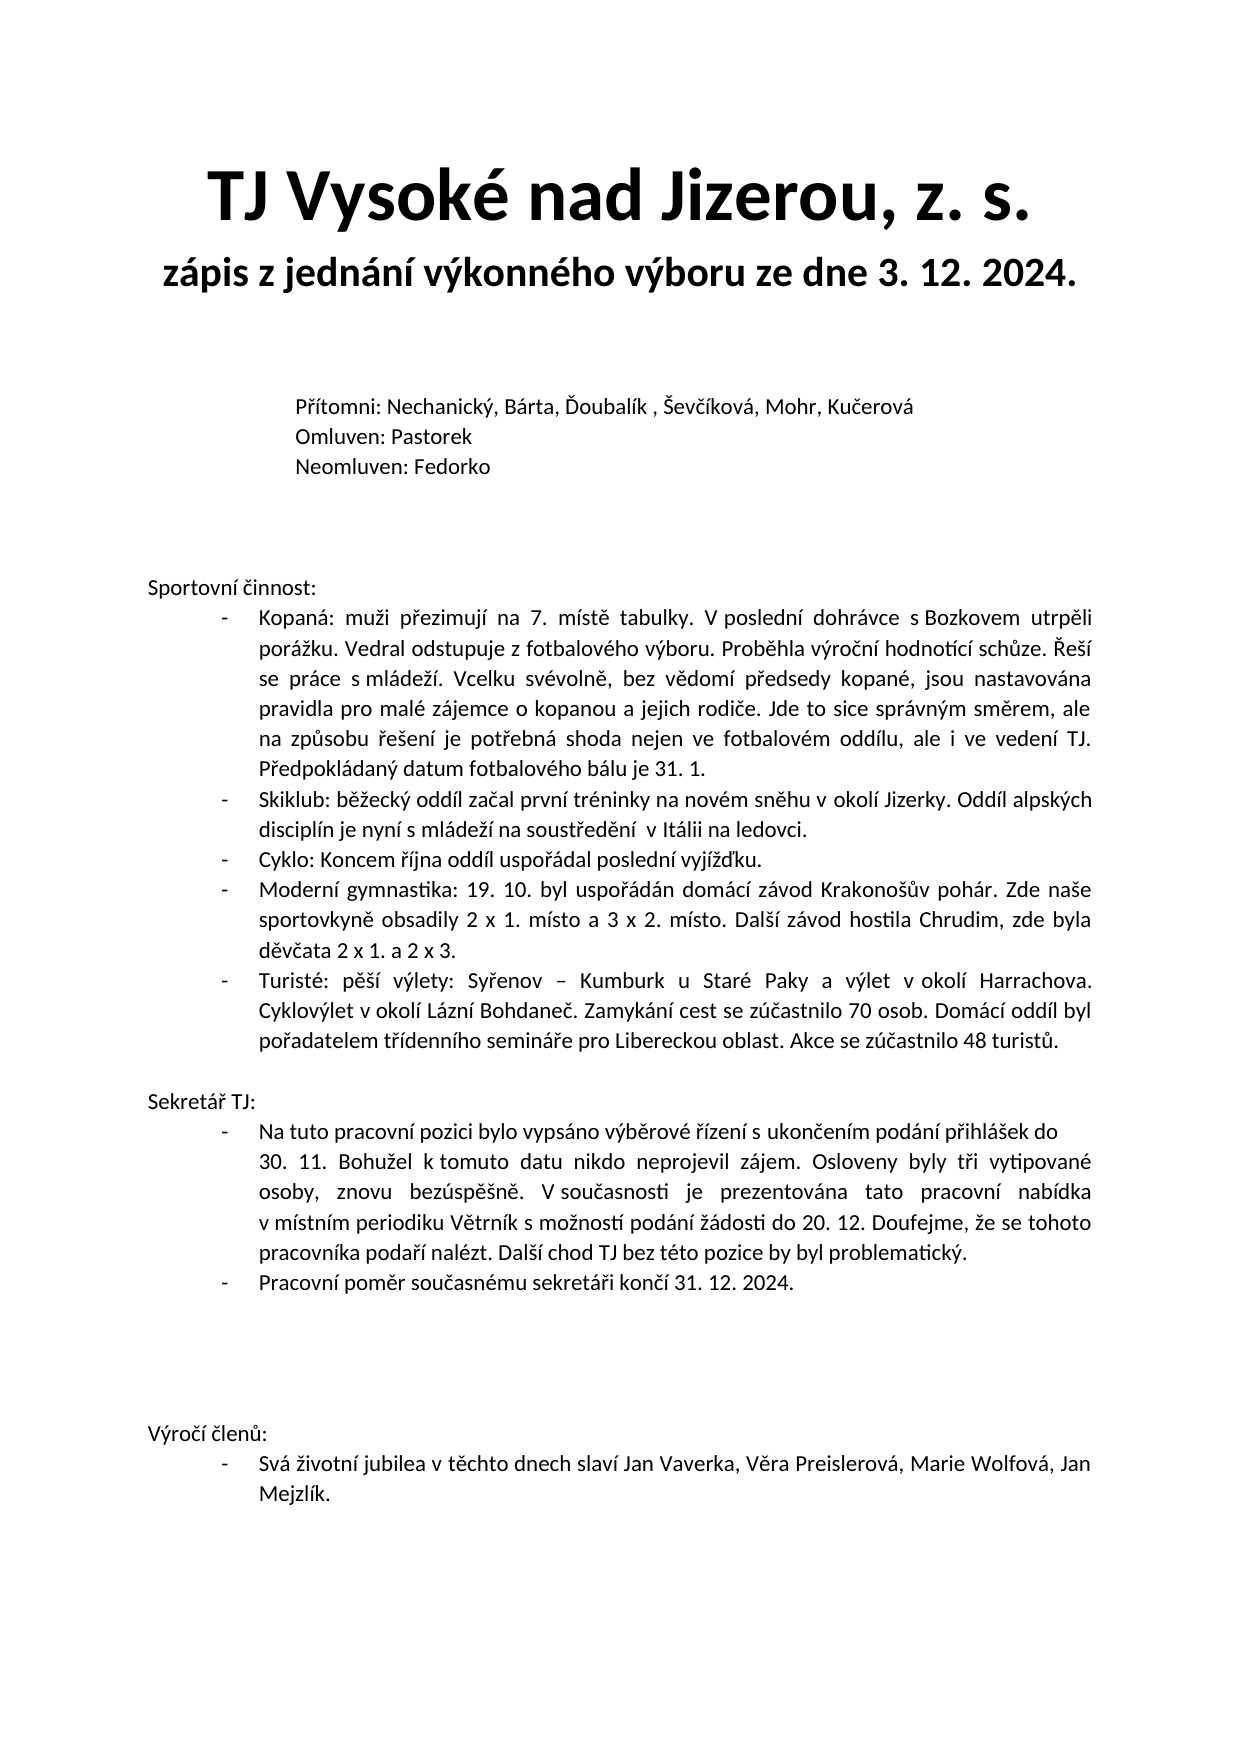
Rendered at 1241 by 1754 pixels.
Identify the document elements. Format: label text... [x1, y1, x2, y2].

text Výročí členů: [148, 1419, 1093, 1447]
text TJ Vysoké nad Jizerou, z. s. [148, 148, 1093, 239]
text Sportovní činnost: [148, 573, 1093, 601]
list Turisté: pěší výlety: Syřenov – Kumburk u Staré Paky a výlet v okolí Harrachova. Cyklovýlet v okolí Lázní Bohdaneč. Zamykání cest se zúčastnilo 70 osob. Domácí oddíl byl pořadatelem třídenního semináře pro Libereckou oblast. Akce se zúčastnilo 48 turistů. [221, 966, 1093, 1054]
list Moderní gymnastika: 19. 10. byl uspořádán domácí závod Krakonošův pohár. Zde naše sportovkyně obsadily 2 x 1. místo a 3 x 2. místo. Další závod hostila Chrudim, zde byla děvčata 2 x 1. a 2 x 3. [221, 875, 1093, 964]
list Cyklo: Koncem října oddíl uspořádal poslední vyjížďku. [221, 845, 1093, 873]
text Přítomni: Nechanický, Bárta, Ďoubalík , Ševčíková, Mohr, Kučerová [221, 392, 1093, 420]
list Na tuto pracovní pozici bylo vypsáno výběrové řízení s ukončením podání přihlášek do [221, 1117, 1093, 1145]
list Pracovní poměr současnému sekretáři končí 31. 12. 2024. [221, 1268, 1093, 1296]
text Omluven: Pastorek [221, 422, 1093, 450]
list 30. 11. Bohužel k tomuto datu nikdo neprojevil zájem. Osloveny byly tři vytipované osoby, znovu bezúspěšně. V současnosti je prezentována tato pracovní nabídka v místním periodiku Větrník s možností podání žádosti do 20. 12. Doufejme, že se tohoto pracovníka podaří nalézt. Další chod TJ bez této pozice by byl problematický. [258, 1147, 1093, 1266]
text zápis z jednání výkonného výboru ze dne 3. 12. 2024. [148, 246, 1093, 297]
text Sekretář TJ: [148, 1087, 1093, 1115]
text Neomluven: Fedorko [221, 452, 1093, 480]
list Kopaná: muži přezimují na 7. místě tabulky. V poslední dohrávce s Bozkovem utrpěli porážku. Vedral odstupuje z fotbalového výboru. Proběhla výroční hodnotící schůze. Řeší se práce s mládeží. Vcelku svévolně, bez vědomí předsedy kopané, jsou nastavována pravidla pro malé zájemce o kopanou a jejich rodiče. Jde to sice správným směrem, ale na způsobu řešení je potřebná shoda nejen ve fotbalovém oddílu, ale i ve vedení TJ. Předpokládaný datum fotbalového bálu je 31. 1. [221, 603, 1093, 782]
list Svá životní jubilea v těchto dnech slaví Jan Vaverka, Věra Preislerová, Marie Wolfová, Jan Mejzlík. [221, 1449, 1093, 1507]
list Skiklub: běžecký oddíl začal první tréninky na novém sněhu v okolí Jizerky. Oddíl alpských disciplín je nyní s mládeží na soustředění v Itálii na ledovci. [221, 785, 1093, 843]
